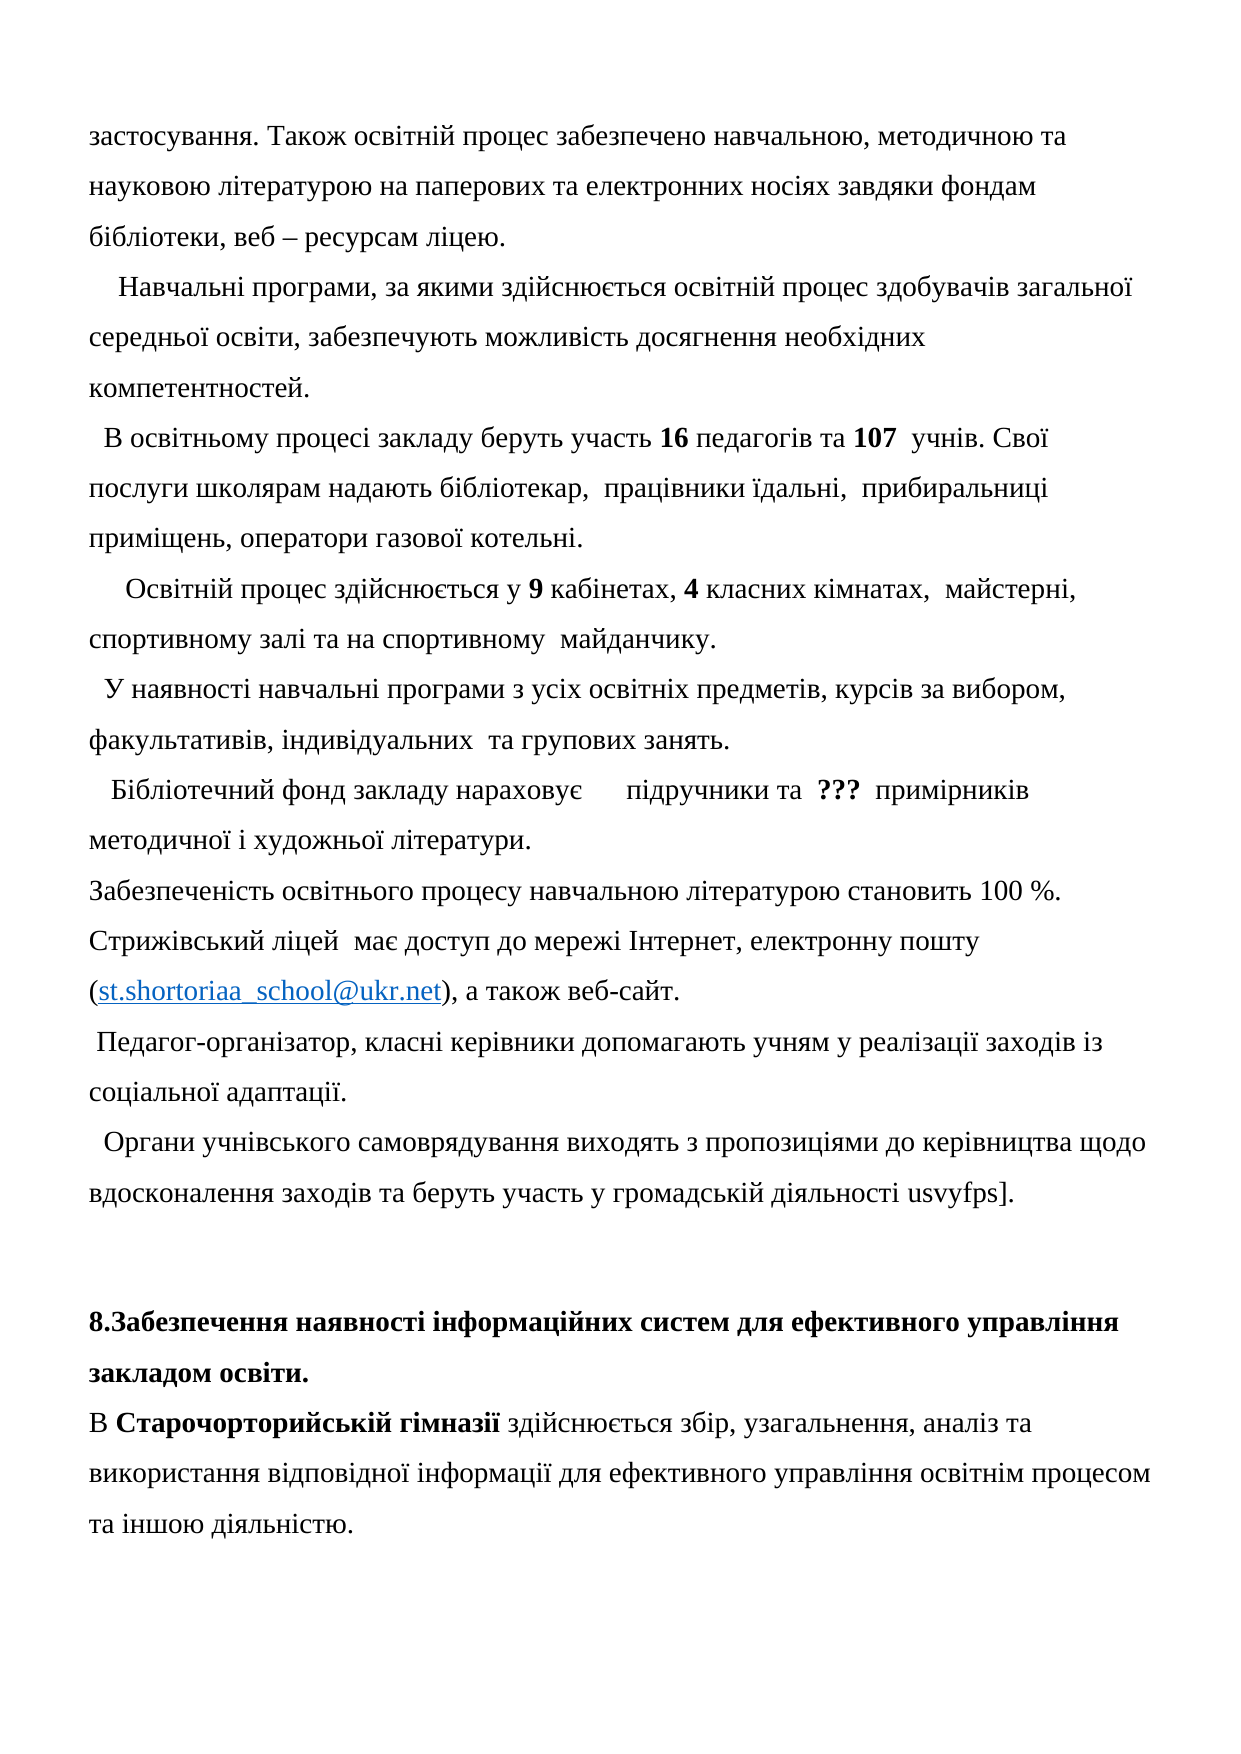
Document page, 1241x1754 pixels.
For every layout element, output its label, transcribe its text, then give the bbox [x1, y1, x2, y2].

text В Старочорторийській гімназії здійснюється збір, узагальнення, аналіз та використання відповідної інформації для ефективного управління освітнім процесом та іншою діяльністю. [89, 1405, 1152, 1539]
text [89, 118, 1152, 403]
text Педагог-організатор, класні керівники допомагають учням у реалізації заходів із соціальної адаптації. [89, 1024, 1152, 1108]
text У наявності навчальні програми з усіх освітніх предметів, курсів за вибором, факультативів, індивідуальних та групових занять. Бібліотечний фонд закладу нараховує підручники та ??? примірників методичної і художньої літератури. [89, 672, 1152, 856]
text 8.Забезпечення наявності інформаційних систем для ефективного управління закладом освіти. [89, 1304, 1152, 1388]
text Стрижівський ліцей має доступ до мережі Інтернет, електронну пошту (st.shortoriaa_school@ukr.net), а також веб-сайт. [89, 923, 1152, 1007]
text В освітньому процесі закладу беруть участь 16 педагогів та 107 учнів. Свої послуги школярам надають бібліотекар, працівники їдальні, прибиральниці приміщень, оператори газової котельні. Освітній процес здійснюється у 9 кабінетах, 4 класних кімнатах, майстерні, спортивному залі та на спортивному майданчику. [89, 420, 1152, 655]
text Забезпеченість освітнього процесу навчальною літературою становить 100 %. [89, 873, 1152, 906]
text Органи учнівського самоврядування виходять з пропозиціями до керівництва щодо вдосконалення заходів та беруть участь у громадській діяльності usvyfps]. [89, 1124, 1152, 1208]
